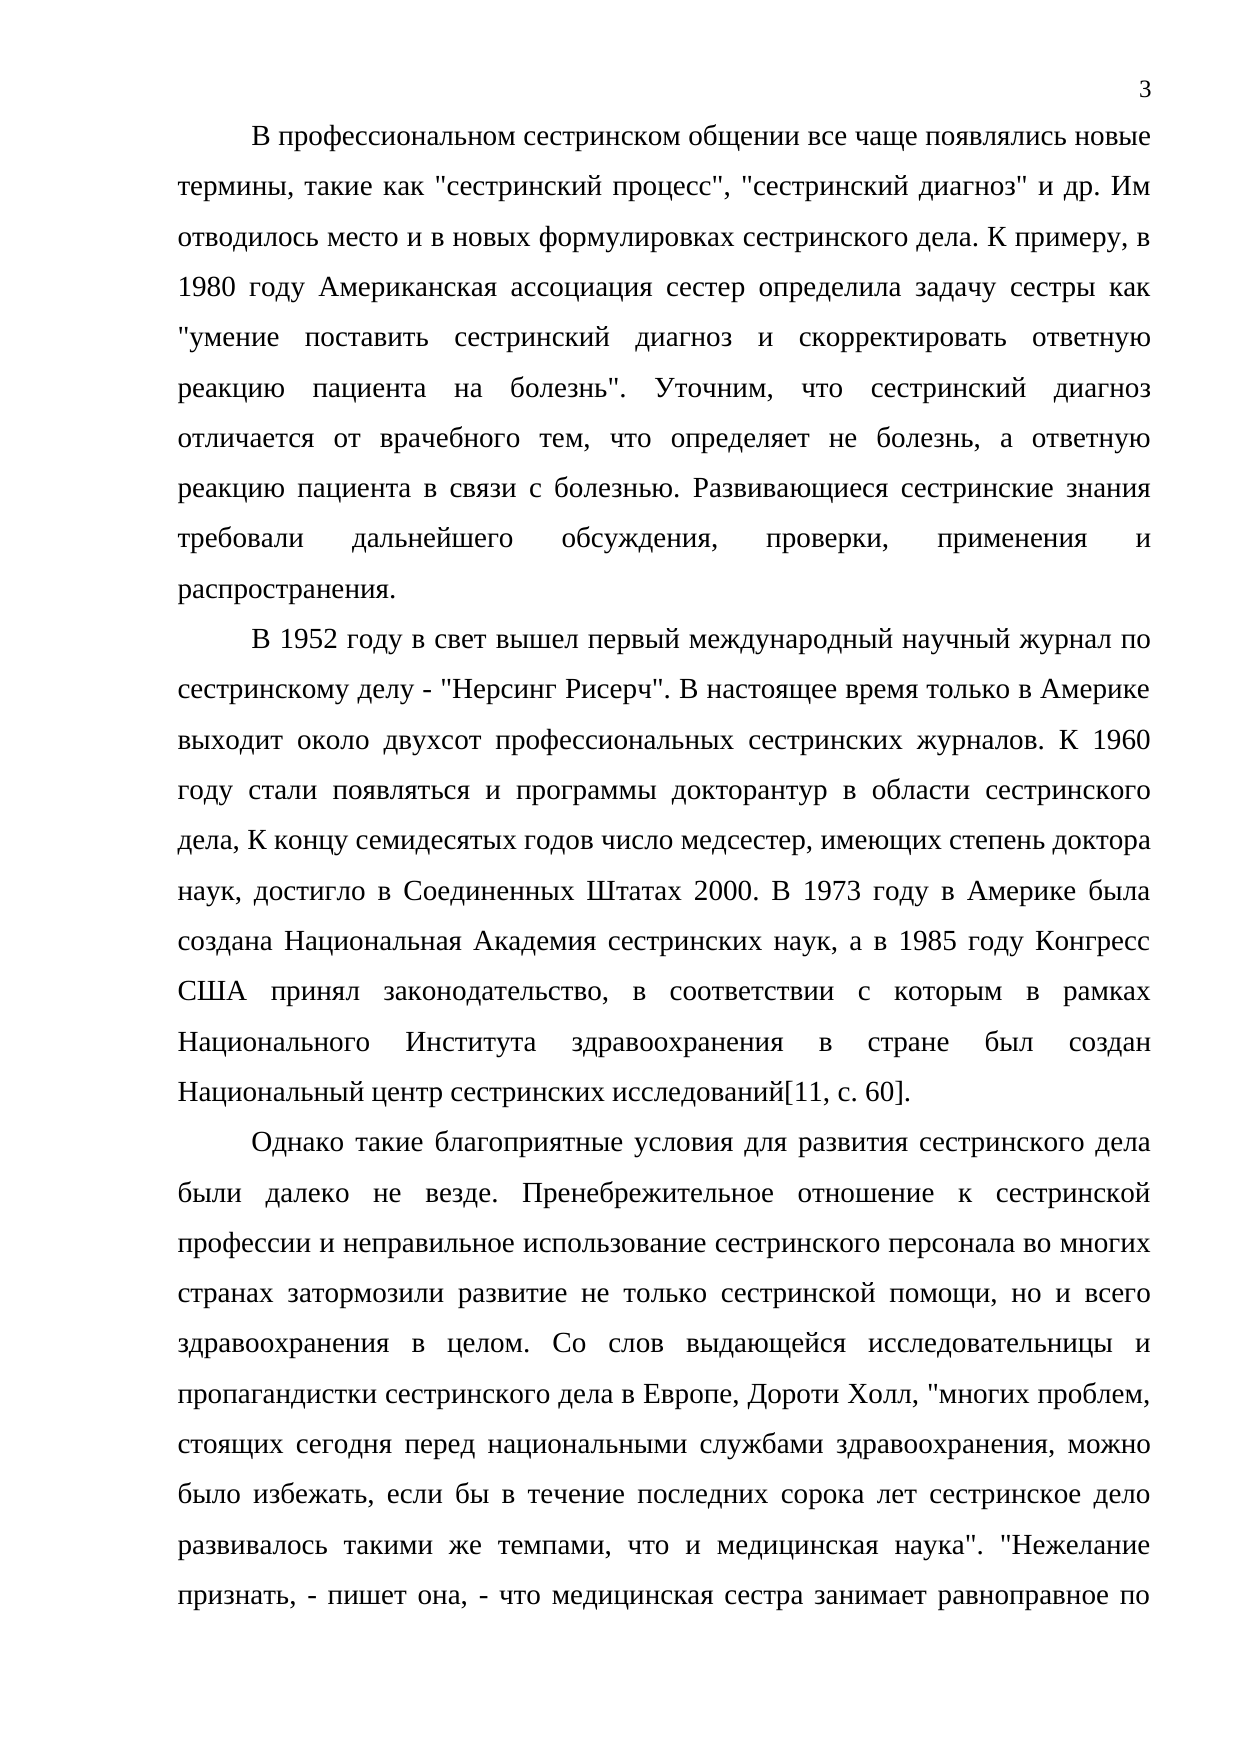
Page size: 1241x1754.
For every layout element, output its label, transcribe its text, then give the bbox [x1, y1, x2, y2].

text В 1952 году в свет вышел первый международный научный журнал по сестринскому делу - "Нерсинг Рисерч". В настоящее время только в Америке выходит около двухсот профессиональных сестринских журналов. К 1960 году стали появляться и программы докторантур в области сестринского дела, К концу семидесятых годов число медсестер, имеющих степень доктора наук, достигло в Соединенных Штатах 2000. В 1973 году в Америке была создана Национальная Академия сестринских наук, а в 1985 году Конгресс США принял законодательство, в соответствии с которым в рамках Национального Института здравоохранения в стране был создан Национальный центр сестринских исследований[11, с. 60]. [177, 621, 1152, 1108]
text В профессиональном сестринском общении все чаще появлялись новые термины, такие как "сестринский процесс", "сестринский диагноз" и др. Им отводилось место и в новых формулировках сестринского дела. К примеру, в 1980 году Американская ассоциация сестер определила задачу сестры как "умение поставить сестринский диагноз и скорректировать ответную реакцию пациента на болезнь". Уточним, что сестринский диагноз отличается от врачебного тем, что определяет не болезнь, а ответную реакцию пациента в связи с болезнью. Развивающиеся сестринские знания требовали дальнейшего обсуждения, проверки, применения и распространения. [177, 118, 1152, 604]
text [177, 1124, 1152, 1611]
